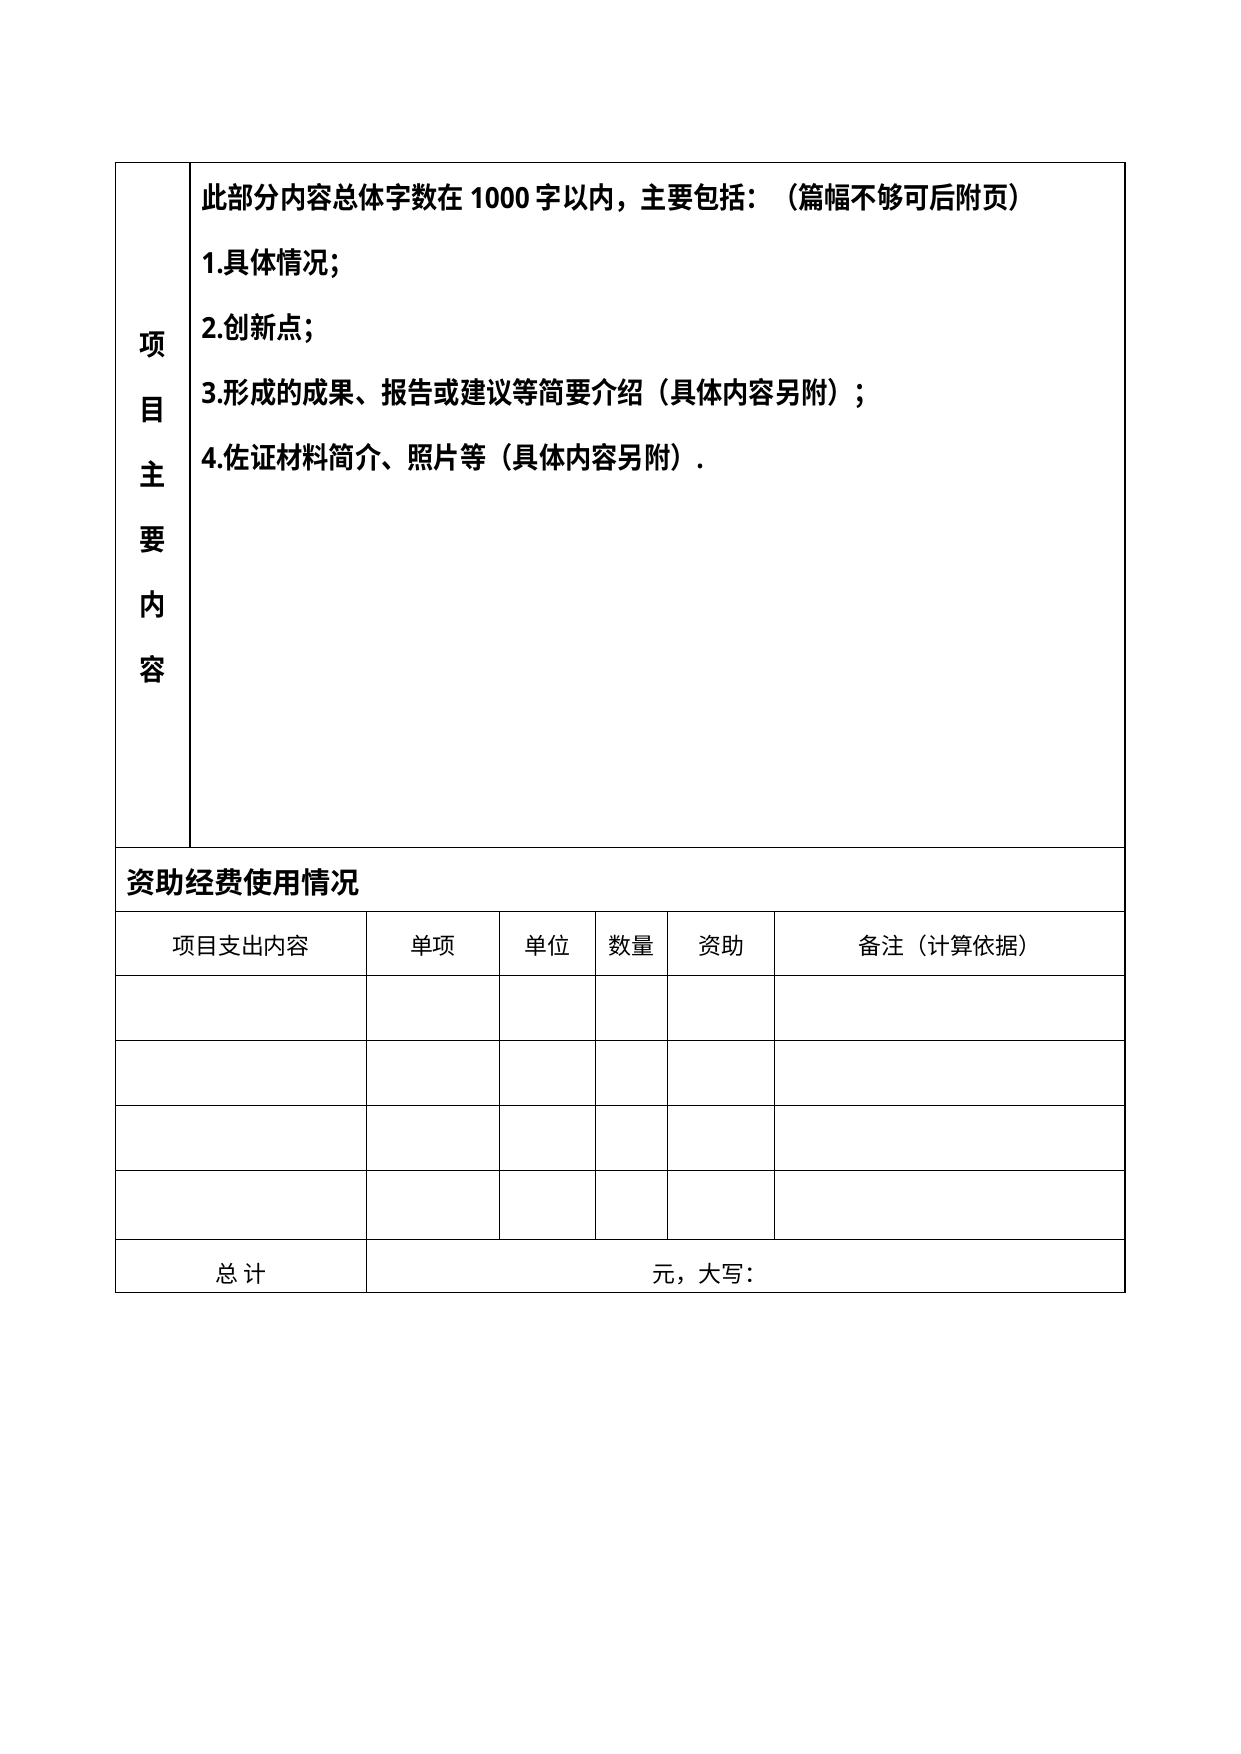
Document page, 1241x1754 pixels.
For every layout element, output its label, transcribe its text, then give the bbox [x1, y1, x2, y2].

table_cell 数量 [596, 912, 667, 975]
table_cell [116, 1106, 366, 1170]
table_cell [596, 976, 667, 1040]
table_cell 总 计 [116, 1240, 366, 1292]
table_cell 资助 金额 [668, 912, 774, 975]
table_cell [596, 1171, 667, 1239]
table_cell [500, 1041, 595, 1105]
table_cell [775, 976, 1124, 1040]
table_cell [500, 976, 595, 1040]
table_cell [116, 1041, 366, 1105]
table_cell [500, 1171, 595, 1239]
table_cell [775, 1106, 1124, 1170]
table_cell [116, 1171, 366, 1239]
table_cell 备注（计算依据） [775, 912, 1124, 975]
table_cell [668, 1171, 774, 1239]
table_cell [775, 1171, 1124, 1239]
table_cell [367, 976, 499, 1040]
table_cell [367, 1171, 499, 1239]
table_cell [500, 1106, 595, 1170]
table_cell [668, 976, 774, 1040]
table_cell [116, 976, 366, 1040]
table_cell [596, 1106, 667, 1170]
table_cell [668, 1106, 774, 1170]
table_cell 单项 标准 [367, 912, 499, 975]
table_cell [775, 1041, 1124, 1105]
table_cell 资助经费使用情况 [116, 848, 1124, 911]
table_cell [367, 1041, 499, 1105]
table_cell 元，大写： [367, 1240, 1124, 1292]
table_cell 单位 [500, 912, 595, 975]
table_cell 项目支出内容 [116, 912, 366, 975]
table_cell [596, 1041, 667, 1105]
table_cell 项目主要内容 [116, 163, 189, 847]
table_cell [668, 1041, 774, 1105]
table_cell 此部分内容总体字数在1000字以内，主要包括：（篇幅不够可后附页） 1.具体情况； 2.创新点； 3.形成的成果、报告或建议等简要介绍（具体内容另附）； 4.佐证材料简介、照片等（具体内容另附）. [191, 163, 1124, 847]
table_cell [367, 1106, 499, 1170]
